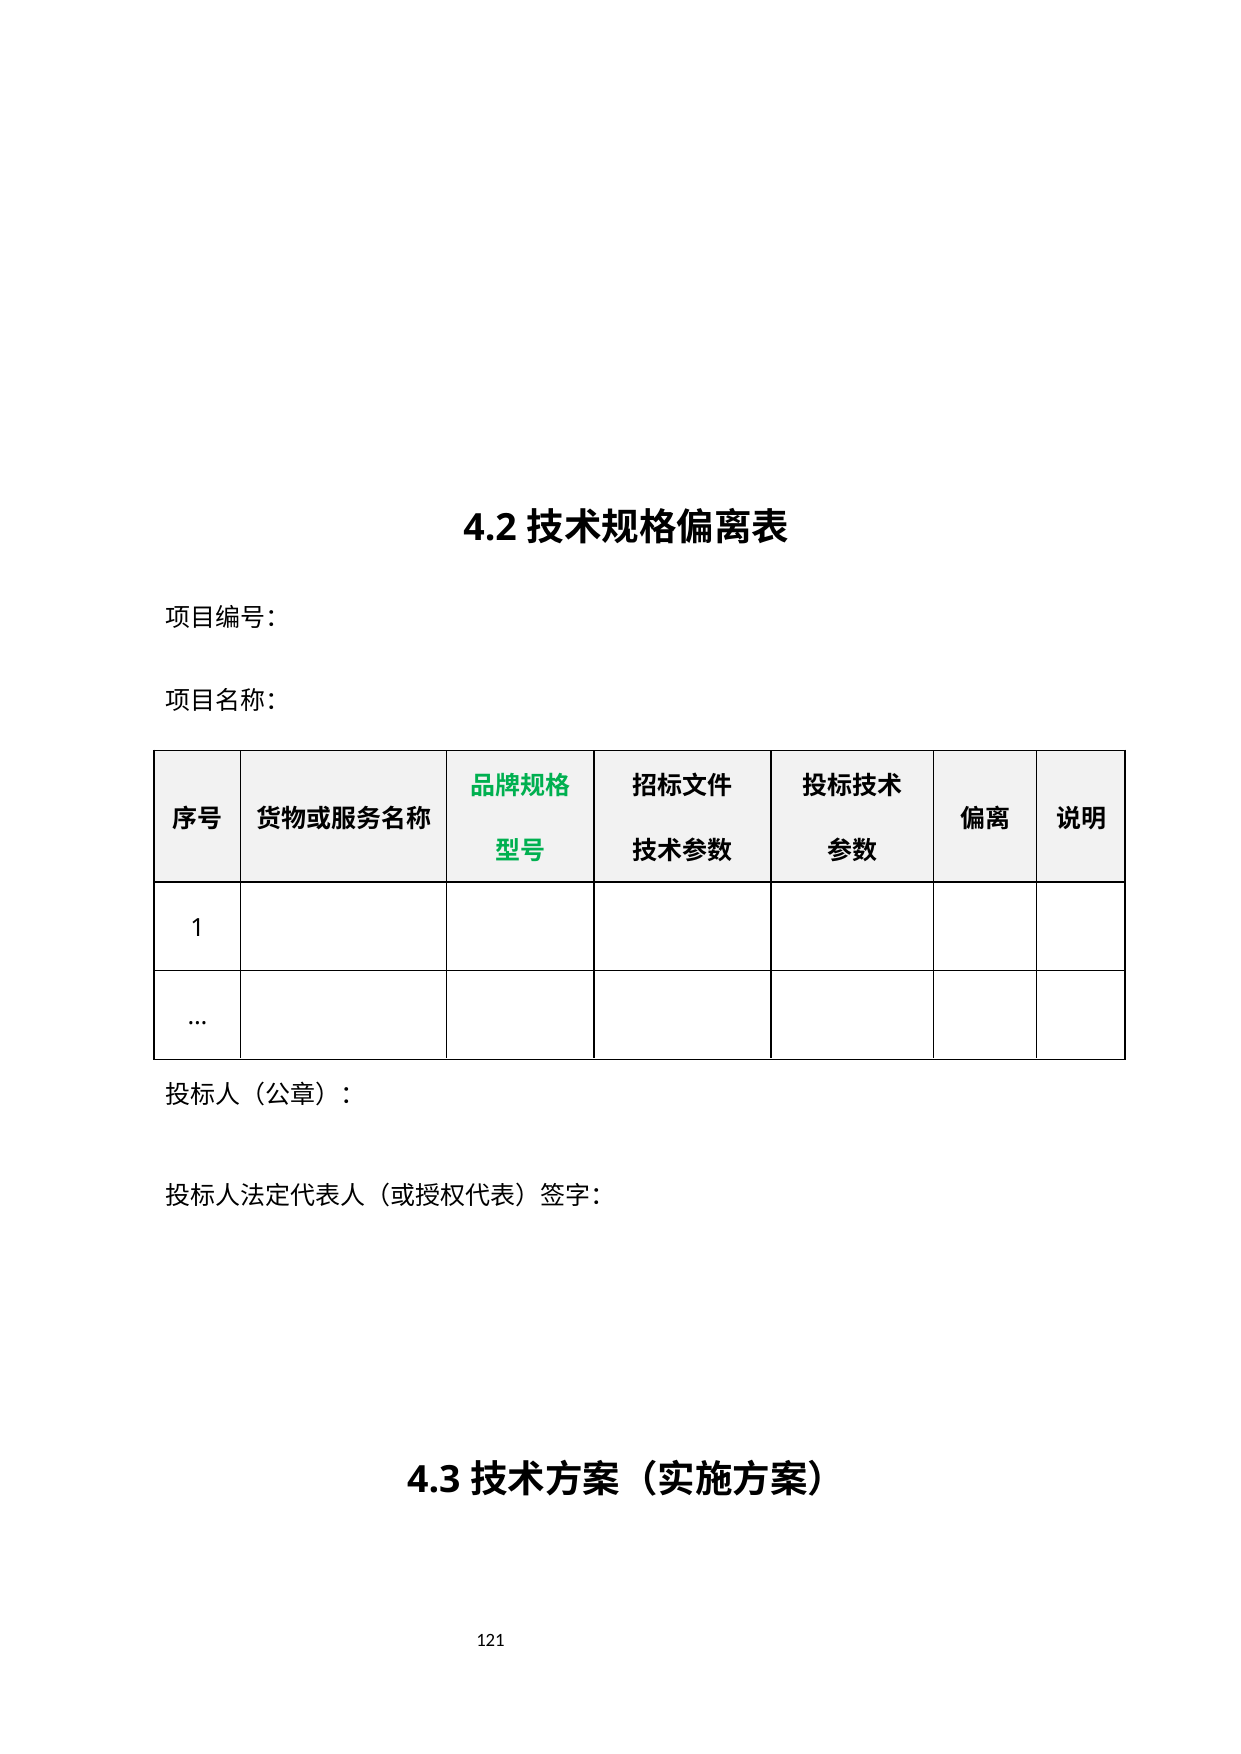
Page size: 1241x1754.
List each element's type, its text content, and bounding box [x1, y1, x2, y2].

table_cell [1037, 883, 1124, 970]
table_header 序号 [155, 751, 240, 881]
table_header 品牌规格型号 [447, 751, 593, 881]
text 项目编号： [165, 583, 1087, 648]
table_cell [1037, 971, 1124, 1058]
text 投标人法定代表人（或授权代表）签字： [165, 1161, 1087, 1226]
table_cell [241, 883, 446, 970]
table_cell 1 [155, 883, 240, 970]
table_header 招标文件 技术参数 [595, 751, 770, 881]
text 项目名称： [165, 666, 1087, 731]
text 4.3 技术方案（实施方案） [165, 1443, 1087, 1508]
table_header 说明 [1037, 751, 1124, 881]
table_header 偏离 [934, 751, 1036, 881]
table_cell [241, 971, 446, 1058]
table_cell [772, 971, 933, 1058]
table_cell [447, 883, 593, 970]
table_header 货物或服务名称 [241, 751, 446, 881]
table_cell [934, 971, 1036, 1058]
table_cell [595, 883, 770, 970]
table_cell [595, 971, 770, 1058]
table_cell [934, 883, 1036, 970]
table_cell [772, 883, 933, 970]
text 4.2 技术规格偏离表 [165, 491, 1087, 556]
table_cell … [155, 971, 240, 1058]
table_cell [447, 971, 593, 1058]
table_header 投标技术 参数 [772, 751, 933, 881]
text 投标人（公章）： [165, 1060, 1087, 1125]
